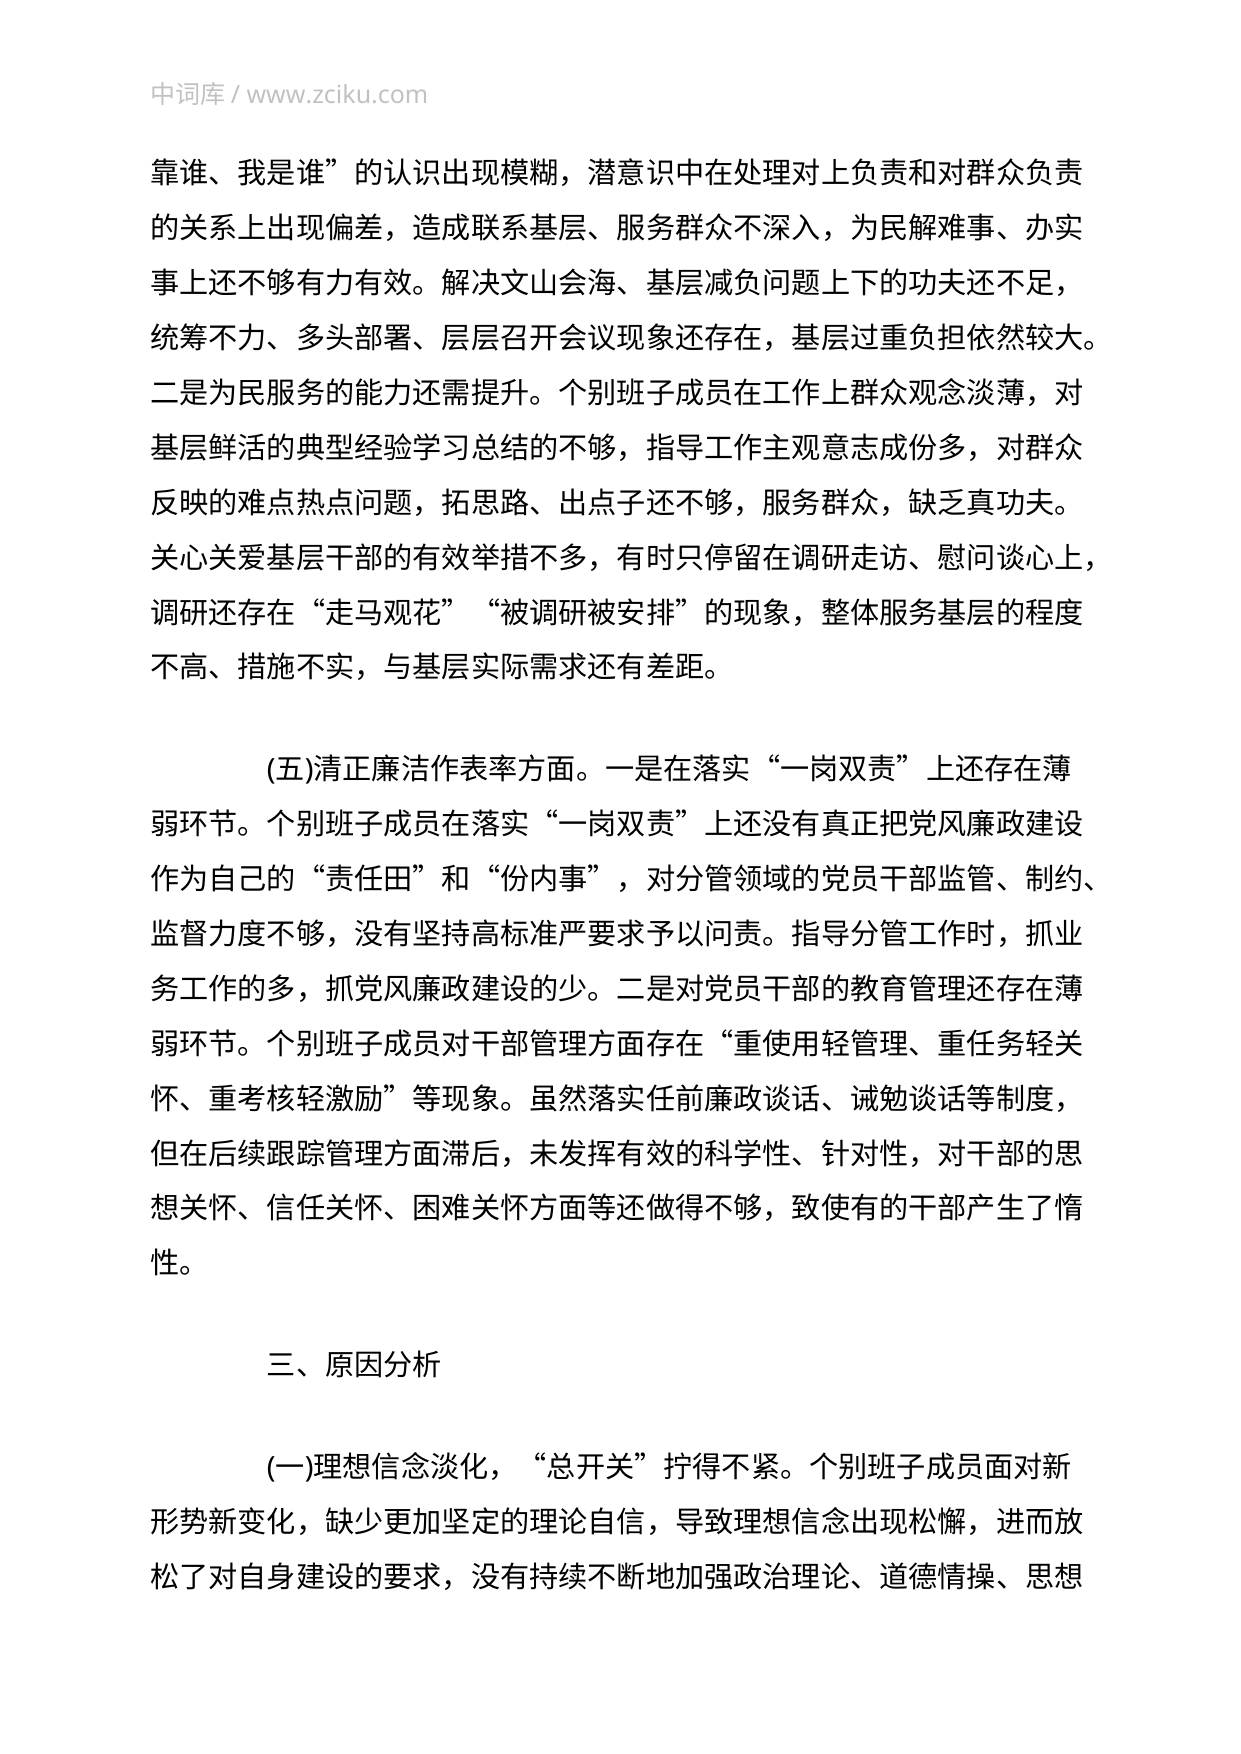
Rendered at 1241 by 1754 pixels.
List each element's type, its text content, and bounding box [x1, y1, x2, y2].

text 三、原因分析 [150, 1342, 1090, 1384]
text (五)清正廉洁作表率方面。一是在落实“一岗双责”上还存在薄弱环节。个别班子成员在落实“一岗双责”上还没有真正把党风廉政建设作为自己的“责任田”和“份内事”，对分管领域的党员干部监管、制约、监督力度不够，没有坚持高标准严要求予以问责。指导分管工作时，抓业务工作的多，抓党风廉政建设的少。二是对党员干部的教育管理还存在薄弱环节。个别班子成员对干部管理方面存在“重使用轻管理、重任务轻关怀、重考核轻激励”等现象。虽然落实任前廉政谈话、诫勉谈话等制度，但在后续跟踪管理方面滞后，未发挥有效的科学性、针对性，对干部的思想关怀、信任关怀、困难关怀方面等还做得不够，致使有的干部产生了惰性。 [150, 746, 1090, 1282]
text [150, 1443, 1090, 1596]
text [150, 150, 1090, 686]
